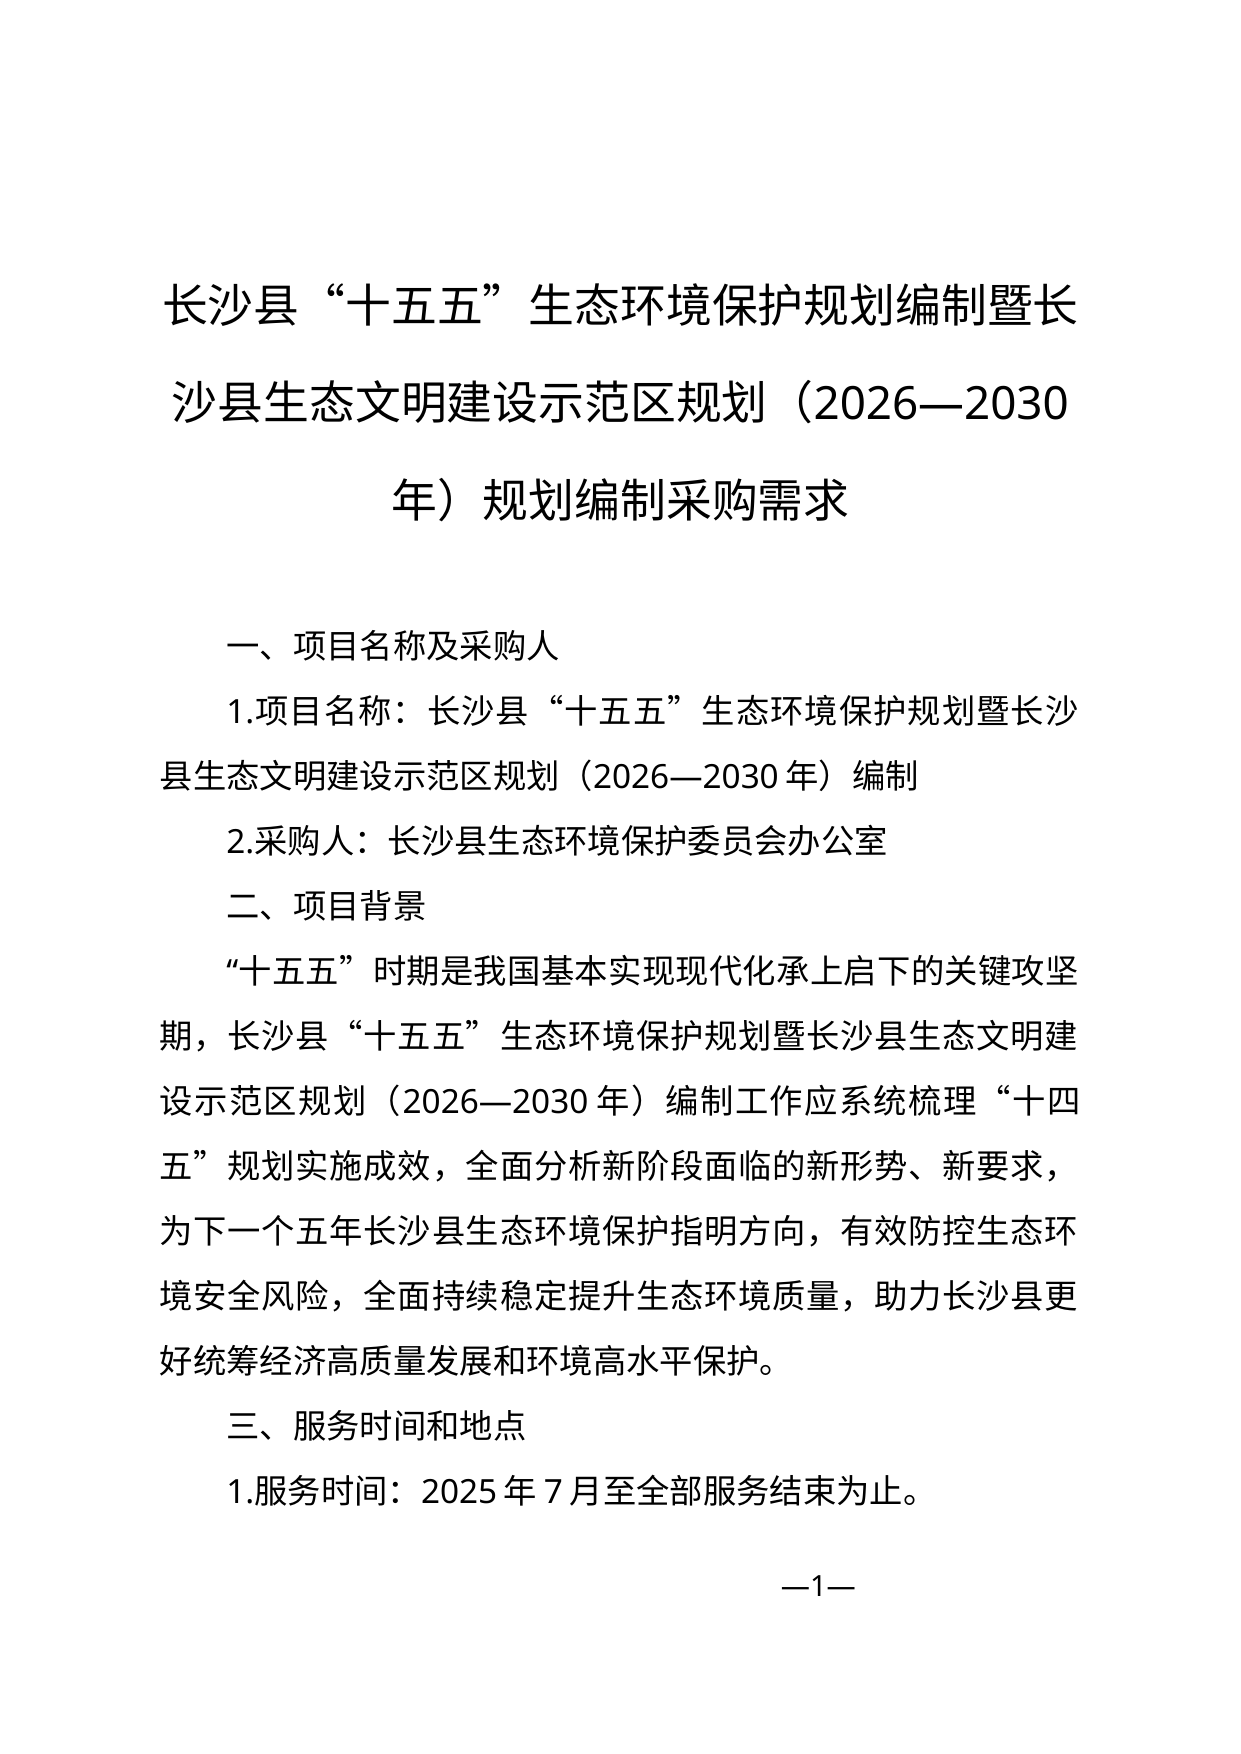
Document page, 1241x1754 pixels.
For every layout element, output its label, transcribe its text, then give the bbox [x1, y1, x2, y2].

text 长沙县“十五五”生态环境保护规划编制暨长沙县生态文明建设示范区规划（2026—2030年）规划编制采购需求 [159, 254, 1081, 546]
list 项目名称及采购人 [159, 611, 1081, 676]
text 1.服务时间：2025年7月至全部服务结束为止。 [159, 1456, 1081, 1521]
text “十五五”时期是我国基本实现现代化承上启下的关键攻坚期，长沙县“十五五”生态环境保护规划暨长沙县生态文明建设示范区规划（2026—2030年）编制工作应系统梳理“十四五”规划实施成效，全面分析新阶段面临的新形势、新要求，为下一个五年长沙县生态环境保护指明方向，有效防控生态环境安全风险，全面持续稳定提升生态环境质量，助力长沙县更好统筹经济高质量发展和环境高水平保护。 [159, 936, 1081, 1391]
text 2.采购人：长沙县生态环境保护委员会办公室 [159, 806, 1081, 871]
list 1.项目名称：长沙县“十五五”生态环境保护规划暨长沙县生态文明建设示范区规划（2026—2030年）编制 [159, 676, 1081, 806]
text 二、项目背景 [159, 871, 1081, 936]
list 三、服务时间和地点 [159, 1391, 1081, 1456]
